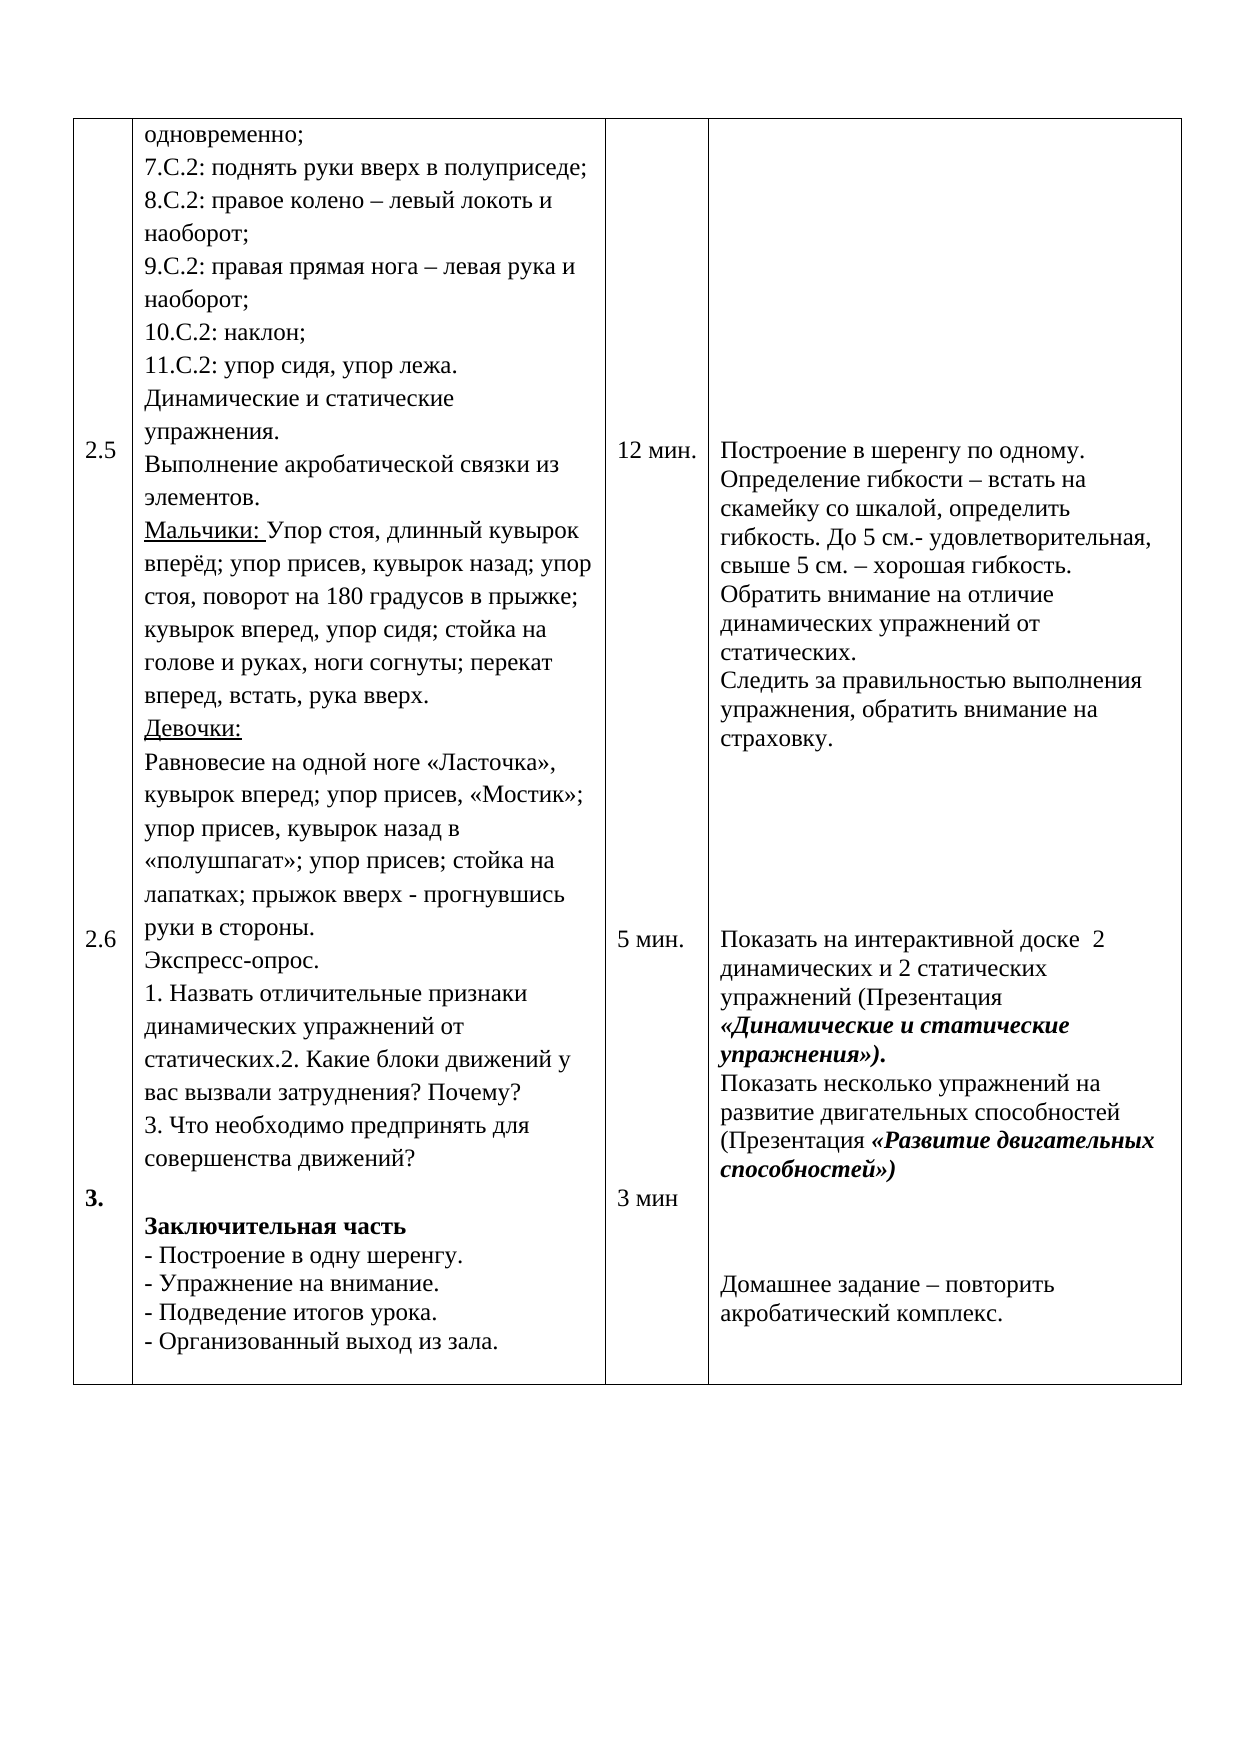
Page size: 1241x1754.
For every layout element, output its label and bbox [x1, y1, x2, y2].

table_cell [74, 119, 132, 1383]
table_cell [606, 119, 708, 1383]
table_cell [709, 119, 1181, 1383]
table_cell [133, 119, 605, 1383]
